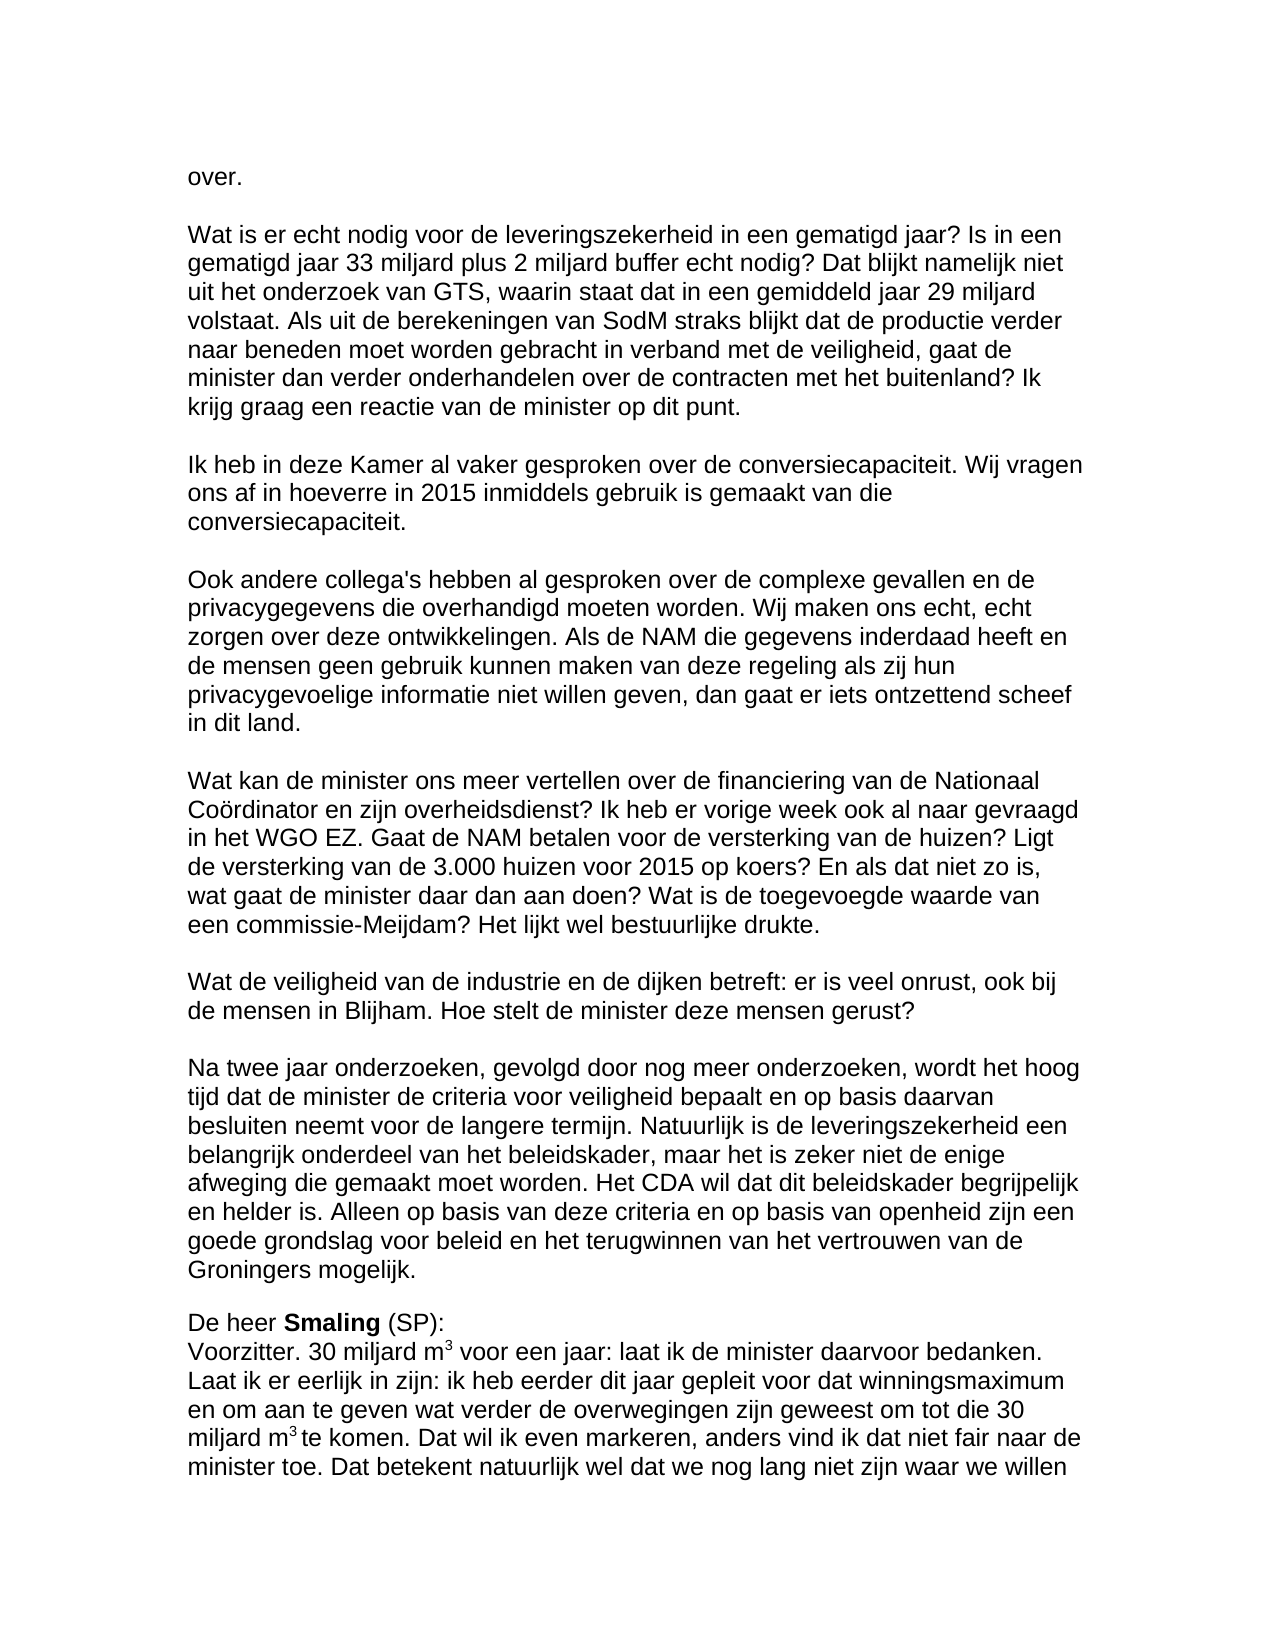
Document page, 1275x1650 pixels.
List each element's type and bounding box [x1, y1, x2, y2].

text [187, 1308, 1087, 1481]
text [187, 162, 1087, 1283]
